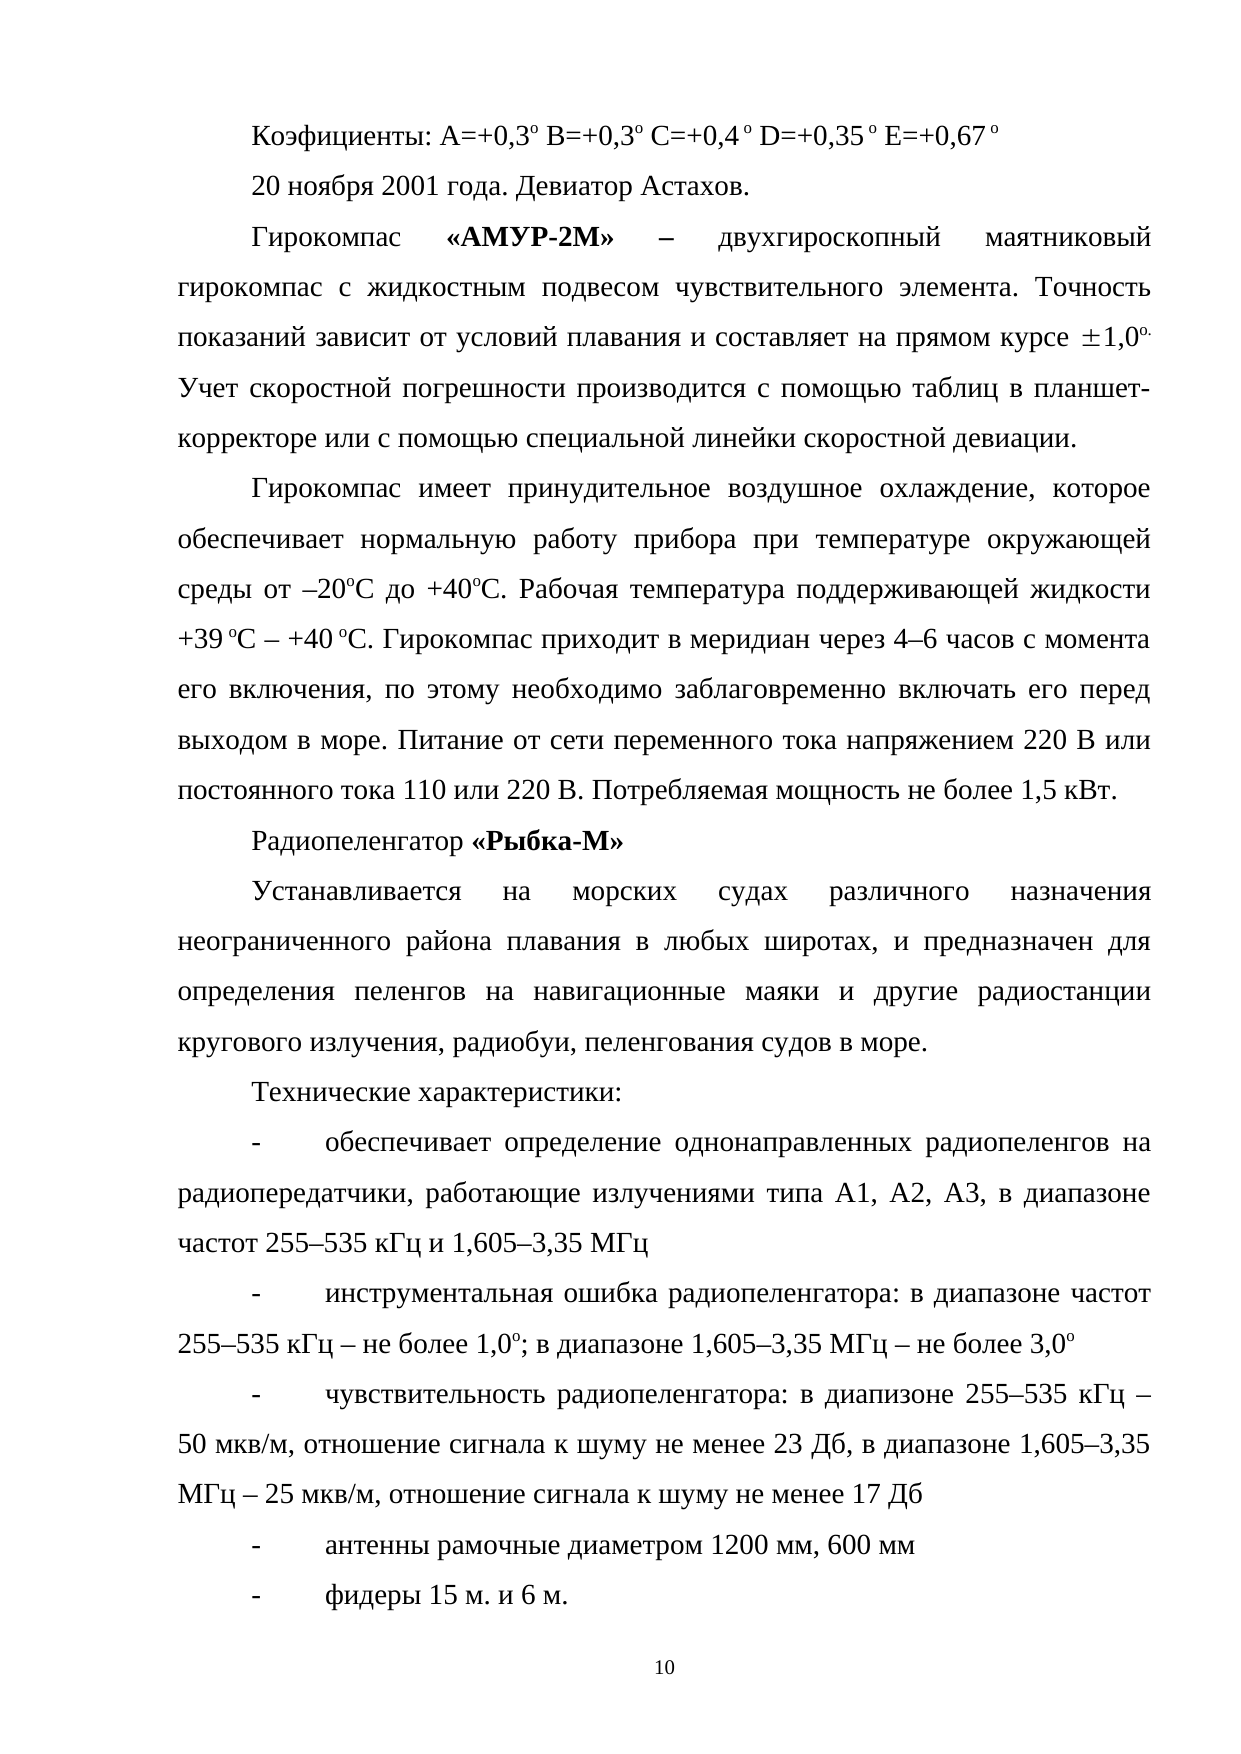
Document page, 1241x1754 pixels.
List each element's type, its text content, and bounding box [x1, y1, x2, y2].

text Коэфициенты: А=+0,3о В=+0,3о С=+0,4 о D=+0,35 о Е=+0,67 о [177, 118, 1152, 152]
list чувствительность радиопеленгатора: в диапизоне 255–535 кГц –50 мкв/м, отношение сигнала к шуму не менее 23 Дб, в диапазоне 1,605–3,35 МГц – 25 мкв/м, отношение сигнала к шуму не менее 17 Дб [177, 1376, 1152, 1510]
list инструментальная ошибка радиопеленгатора: в диапазоне частот 255–535 кГц – не более 1,0о; в диапазоне 1,605–3,35 МГц – не более 3,0о [177, 1275, 1152, 1359]
text 20 ноября 2001 года. Девиатор Астахов. [177, 168, 1152, 202]
text Устанавливается на морских судах различного назначения неограниченного района плавания в любых широтах, и предназначен для определения пеленгов на навигационные маяки и другие радиостанции кругового излучения, радиобуи, пеленгования судов в море. [177, 873, 1152, 1057]
list обеспечивает определение однонаправленных радиопеленгов на радиопередатчики, работающие излучениями типа А1, А2, А3, в диапазоне частот 255–535 кГц и 1,605–3,35 МГц [177, 1124, 1152, 1259]
text Гирокомпас «АМУР-2М» – двухгироскопный маятниковый гирокомпас с жидкостным подвесом чувствительного элемента. Точность показаний зависит от условий плавания и составляет на прямом курсе 1,0о. Учет скоростной погрешности производится с помощью таблиц в планшет-корректоре или с помощью специальной линейки скоростной девиации. [177, 219, 1152, 454]
list фидеры 15 м. и 6 м. [177, 1577, 1152, 1611]
text Радиопеленгатор «Рыбка-М» [177, 823, 1152, 856]
text Технические характеристики: [177, 1074, 1152, 1108]
text Гирокомпас имеет принудительное воздушное охлаждение, которое обеспечивает нормальную работу прибора при температуре окружающей среды от –20оС до +40оС. Рабочая температура поддерживающей жидкости +39 оС – +40 оС. Гирокомпас приходит в меридиан через 4–6 часов с момента его включения, по этому необходимо заблаговременно включать его перед выходом в море. Питание от сети переменного тока напряжением 220 В или постоянного тока 110 или 220 В. Потребляемая мощность не более 1,5 кВт. [177, 470, 1152, 806]
list антенны рамочные диаметром 1200 мм, 600 мм [177, 1527, 1152, 1561]
